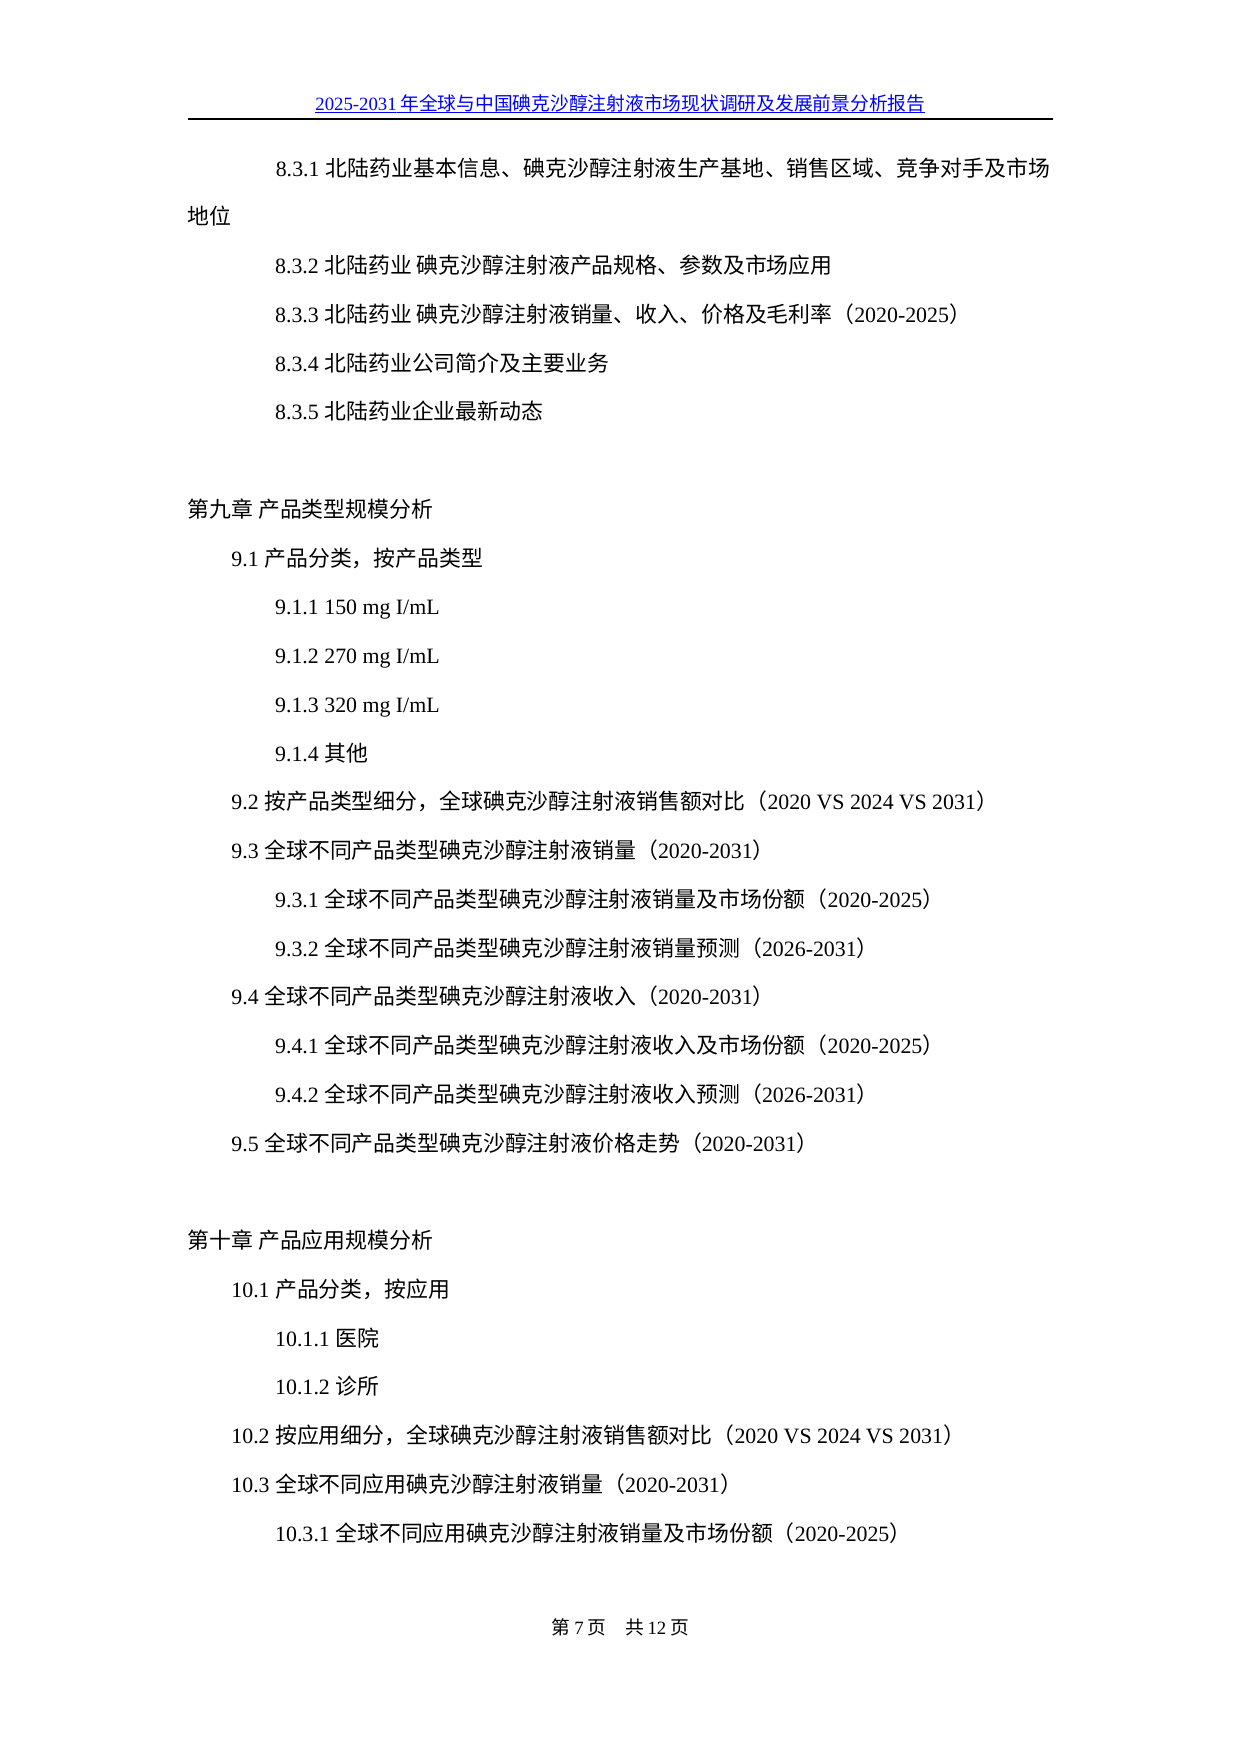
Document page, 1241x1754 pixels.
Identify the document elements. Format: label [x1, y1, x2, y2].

text [187, 150, 1053, 1548]
